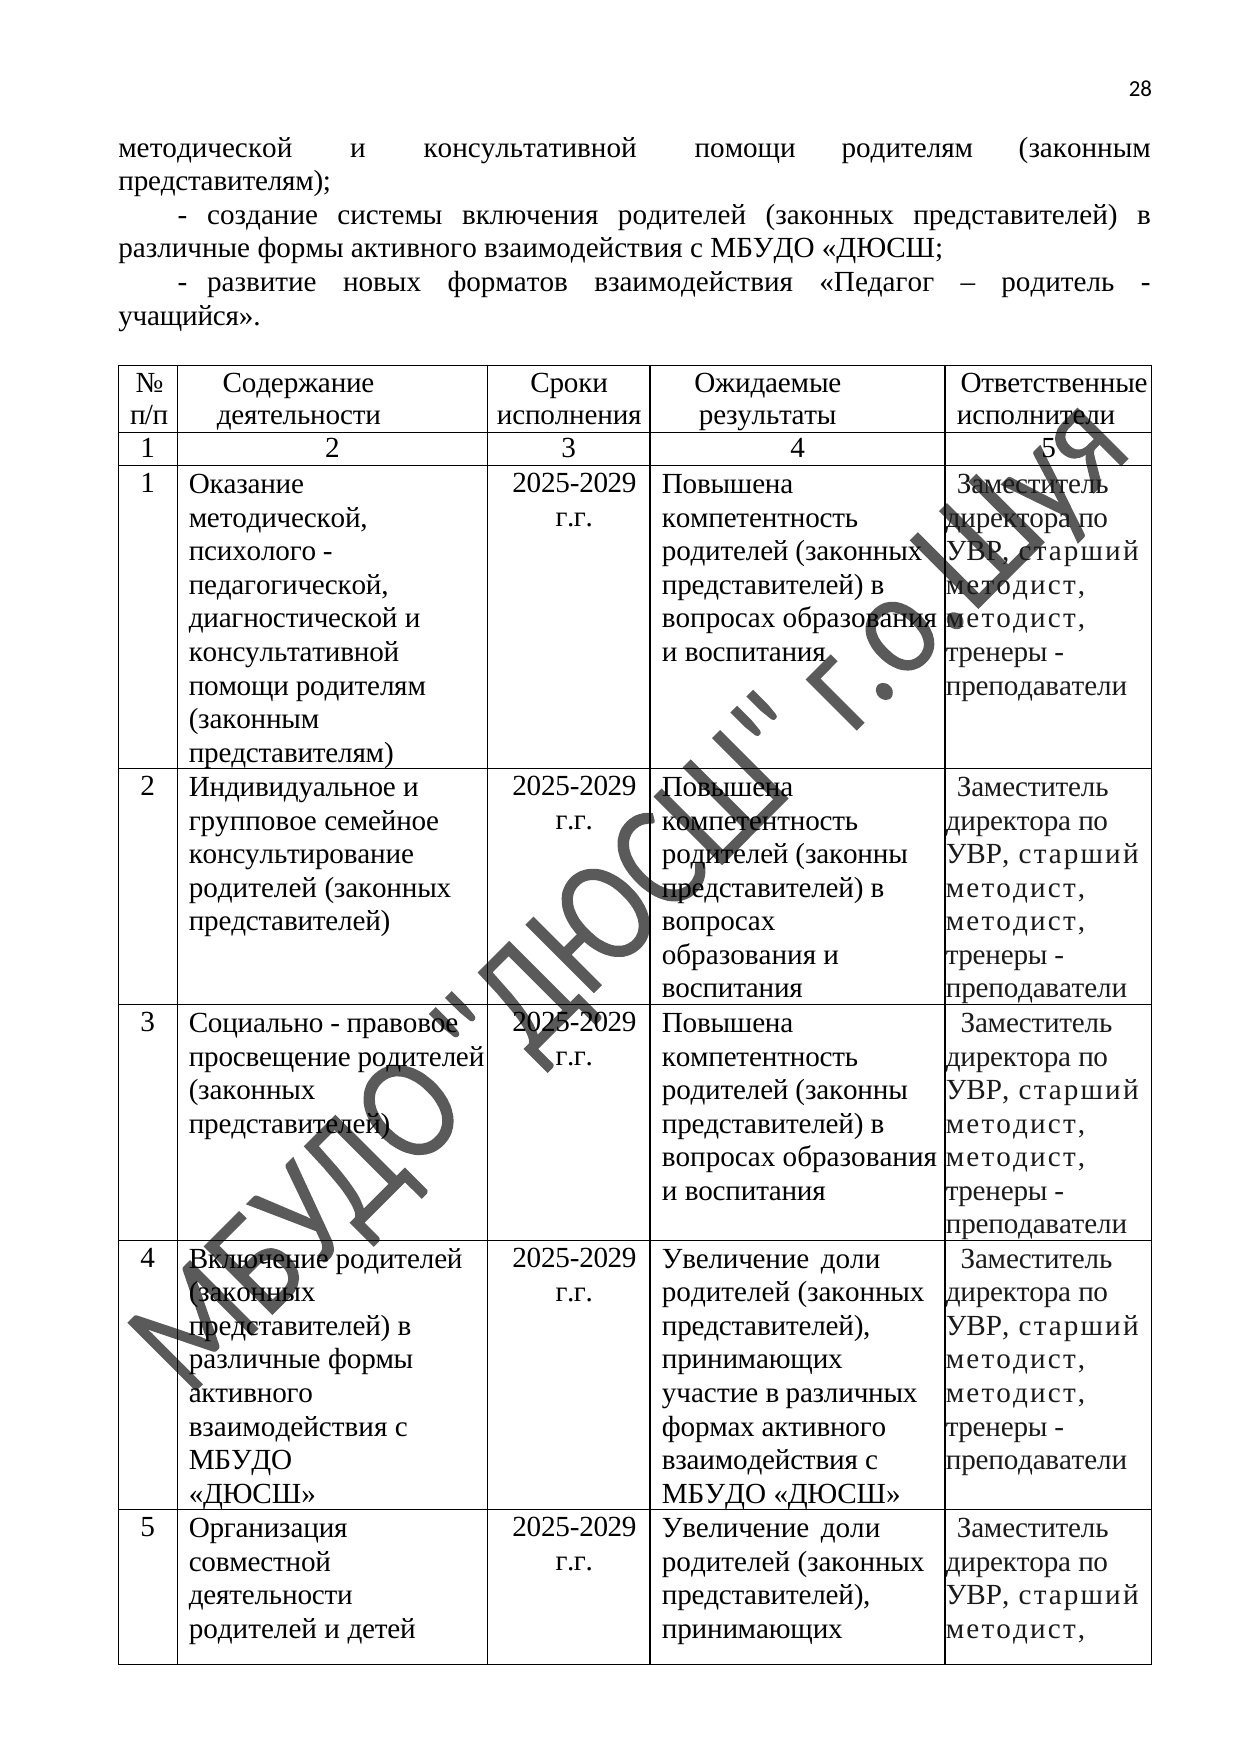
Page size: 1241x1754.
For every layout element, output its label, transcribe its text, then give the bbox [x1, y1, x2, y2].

table_cell 2025-2029 г.г. [488, 1005, 649, 1240]
table_header Ожидаемые результаты [651, 366, 944, 432]
table_header Содержание деятельности [178, 366, 487, 432]
table_cell 2025-2029 г.г. [488, 1510, 649, 1664]
table_header Ответственные исполнители [946, 366, 1151, 432]
table_cell 4 [119, 1241, 177, 1509]
table_cell 2 [178, 433, 487, 465]
table_cell 1 [119, 433, 177, 465]
table_cell Заместитель директора по УВР, старший методист, методист, тренеры - преподаватели [946, 1005, 1151, 1240]
table_cell 1 [119, 466, 177, 768]
table_cell Повышена компетентность родителей (законных представителей) в вопросах образования и воспитания [651, 466, 944, 768]
table_cell 4 [651, 433, 944, 465]
table_cell Индивидуальное и групповое семейное консультирование родителей (законных представителей) [178, 769, 487, 1004]
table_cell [651, 1510, 944, 1664]
table_header № п/п [119, 366, 177, 432]
table_cell 3 [488, 433, 649, 465]
table_cell 2 [119, 769, 177, 1004]
table_cell 2025-2029 г.г. [488, 466, 649, 768]
table_cell Повышена компетентность родителей (законны представителей) в вопросах образования и воспитания [651, 769, 944, 1004]
table_cell Включение родителей (законных представителей) в различные формы активного взаимодействия с МБУДО «ДЮСШ» [178, 1241, 487, 1509]
table_cell 5 [946, 433, 1151, 465]
table_cell Повышена компетентность родителей (законны представителей) в вопросах образования и воспитания [651, 1005, 944, 1240]
table_cell Социально - правовое просвещение родителей (законных представителей) [178, 1005, 487, 1240]
table_cell 3 [119, 1005, 177, 1240]
table_cell 5 [119, 1510, 177, 1664]
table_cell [946, 1510, 1151, 1664]
table_cell 2025-2029 г.г. [488, 769, 649, 1004]
table_header Сроки исполнения [488, 366, 649, 432]
table_cell Заместитель директора по УВР, старший методист, методист, тренеры - преподаватели [946, 466, 1151, 768]
table_cell Заместитель директора по УВР, старший методист, методист, тренеры - преподаватели [946, 769, 1151, 1004]
list развитие новых форматов взаимодействия «Педагог – родитель - учащийся». [118, 264, 1151, 331]
table_cell 2025-2029 г.г. [488, 1241, 649, 1509]
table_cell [178, 1510, 487, 1664]
table_cell Заместитель директора по УВР, старший методист, методист, тренеры - преподаватели [946, 1241, 1151, 1509]
table_cell Оказание методической, психолого - педагогической, диагностической и консультативной помощи родителям (законным представителям) [178, 466, 487, 768]
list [118, 130, 1151, 197]
list создание системы включения родителей (законных представителей) в различные формы активного взаимодействия с МБУДО «ДЮСШ; [118, 197, 1151, 264]
table_cell Увеличение доли родителей (законных представителей), принимающих участие в различных формах активного взаимодействия с МБУДО «ДЮСШ» [651, 1241, 944, 1509]
